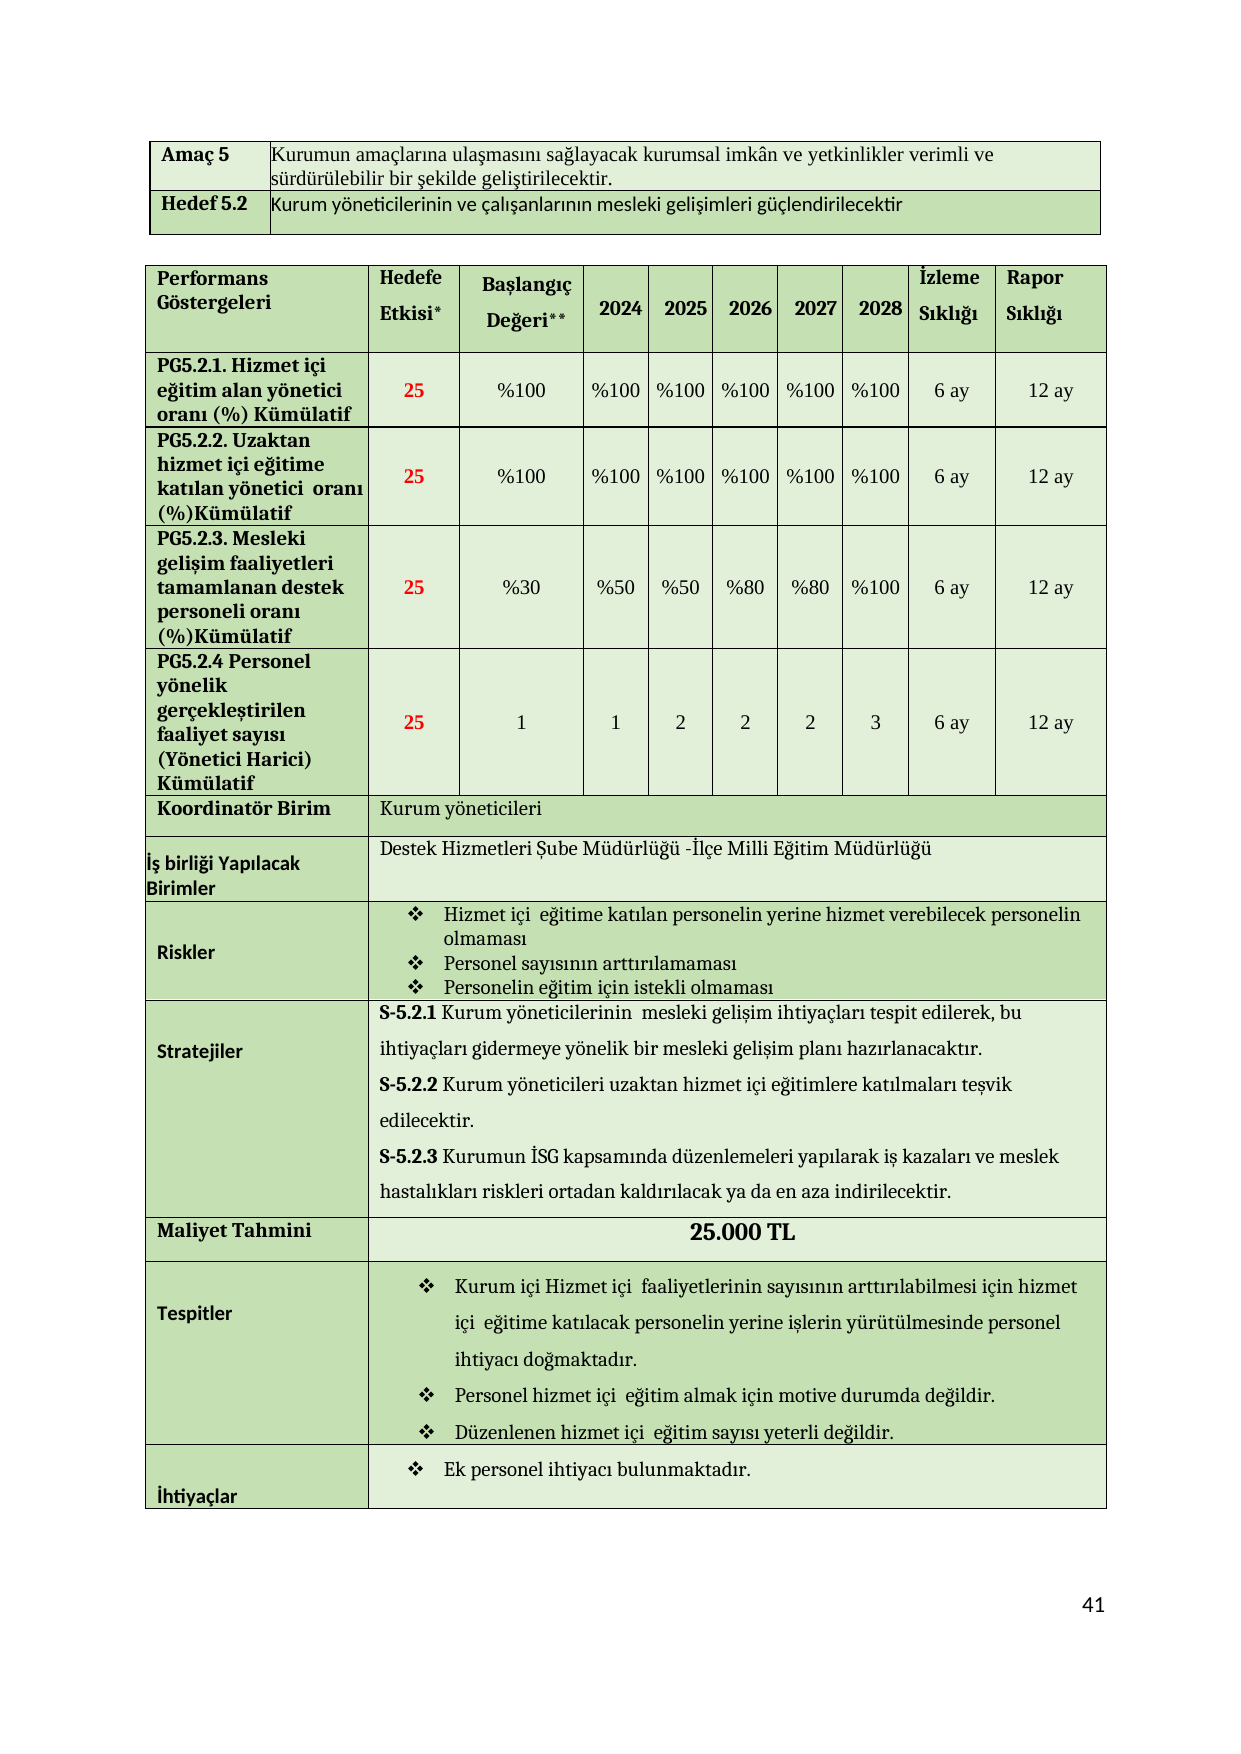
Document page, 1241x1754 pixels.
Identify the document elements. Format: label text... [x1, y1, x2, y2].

table_header Başlangıç Değeri** [460, 266, 583, 352]
table_header 2026 [713, 266, 777, 352]
table_cell Hedef 5.2 [151, 191, 270, 234]
table_cell Destek Hizmetleri Şube Müdürlüğü -İlçe Milli Eğitim Müdürlüğü [369, 837, 1106, 901]
table_cell 25 [369, 649, 459, 795]
table_cell %100 [843, 526, 908, 648]
table_cell %100 [843, 428, 908, 525]
table_cell 2 [713, 649, 777, 795]
table_header Rapor Sıklığı [996, 266, 1106, 352]
table_cell İş birliği Yapılacak Birimler [146, 837, 368, 901]
table_cell %100 [649, 353, 712, 426]
table_cell 1 [584, 649, 648, 795]
table_cell S-5.2.1 Kurum yöneticilerinin mesleki gelişim ihtiyaçları tespit edilerek, bu ihtiyaçları gidermeye yönelik bir mesleki gelişim planı hazırlanacaktır. S-5.2.2 Kurum yöneticileri uzaktan hizmet içi eğitimlere katılmaları teşvik edilecektir. S-5.2.3 Kurumun İSG kapsamında düzenlemeleri yapılarak iş kazaları ve meslek hastalıkları riskleri ortadan kaldırılacak ya da en aza indirilecektir. [369, 1001, 1106, 1217]
table_cell Tespitler [146, 1262, 368, 1444]
table_header İzleme Sıklığı [909, 266, 995, 352]
table_cell PG5.2.3. Mesleki gelişim faaliyetleri tamamlanan destek personeli oranı (%)Kümülatif [146, 526, 368, 648]
table_header Hedefe Etkisi* [369, 266, 459, 352]
table_cell 6 ay [909, 649, 995, 795]
table_cell %100 [713, 353, 777, 426]
table_cell %100 [778, 353, 842, 426]
table_cell Riskler [146, 902, 368, 999]
table_cell %80 [778, 526, 842, 648]
table_cell 12 ay [996, 353, 1106, 426]
table_cell %80 [713, 526, 777, 648]
table_cell %50 [584, 526, 648, 648]
table_cell %100 [843, 353, 908, 426]
table_cell %100 [778, 428, 842, 525]
table_cell 25 [369, 526, 459, 648]
table_cell %100 [584, 428, 648, 525]
table_cell 6 ay [909, 428, 995, 525]
table_cell %100 [460, 353, 583, 426]
table_header 2024 [584, 266, 648, 352]
table_cell %100 [584, 353, 648, 426]
table_cell 6 ay [909, 526, 995, 648]
table_cell 25 [369, 353, 459, 426]
table_header 2025 [649, 266, 712, 352]
table_header 2027 [778, 266, 842, 352]
table_header Kurumun amaçlarına ulaşmasını sağlayacak kurumsal imkân ve yetkinlikler verimli ve sürdürülebilir bir şekilde geliştirilecektir. [271, 142, 1100, 190]
table_cell Stratejiler [146, 1001, 368, 1217]
table_cell %100 [713, 428, 777, 525]
table_cell Kurum yöneticileri [369, 796, 1106, 836]
table_cell Ek personel ihtiyacı bulunmaktadır. [369, 1445, 1106, 1508]
table_cell 1 [460, 649, 583, 795]
table_cell 2 [778, 649, 842, 795]
table_cell 25.000 TL [369, 1218, 1106, 1261]
table_cell %100 [460, 428, 583, 525]
table_cell %50 [649, 526, 712, 648]
table_cell %100 [649, 428, 712, 525]
table_cell Kurum içi Hizmet içi faaliyetlerinin sayısının arttırılabilmesi için hizmet içi eğitime katılacak personelin yerine işlerin yürütülmesinde personel ihtiyacı doğmaktadır. Personel hizmet içi eğitim almak için motive durumda değildir. Düzenlenen hizmet içi eğitim sayısı yeterli değildir. [369, 1262, 1106, 1444]
table_cell PG5.2.2. Uzaktan hizmet içi eğitime katılan yönetici oranı (%)Kümülatif [146, 428, 368, 525]
table_cell 6 ay [909, 353, 995, 426]
table_cell 25 [369, 428, 459, 525]
table_header Amaç 5 [151, 142, 270, 190]
table_cell 2 [649, 649, 712, 795]
table_cell İhtiyaçlar [146, 1445, 368, 1508]
table_cell 12 ay [996, 428, 1106, 525]
table_cell Koordinatör Birim [146, 796, 368, 836]
table_cell 12 ay [996, 526, 1106, 648]
table_cell 12 ay [996, 649, 1106, 795]
table_cell PG5.2.1. Hizmet içi eğitim alan yönetici oranı (%) Kümülatif [146, 353, 368, 426]
table_cell Hizmet içi eğitime katılan personelin yerine hizmet verebilecek personelin olmaması Personel sayısının arttırılamaması Personelin eğitim için istekli olmaması [369, 902, 1106, 999]
table_cell 3 [843, 649, 908, 795]
table_cell Kurum yöneticilerinin ve çalışanlarının mesleki gelişimleri güçlendirilecektir [271, 191, 1100, 234]
table_cell PG5.2.4 Personel yönelik gerçekleştirilen faaliyet sayısı (Yönetici Harici) Kümülatif [146, 649, 368, 795]
table_header Performans Göstergeleri [146, 266, 368, 352]
table_header 2028 [843, 266, 908, 352]
table_cell Maliyet Tahmini [146, 1218, 368, 1261]
table_cell %30 [460, 526, 583, 648]
